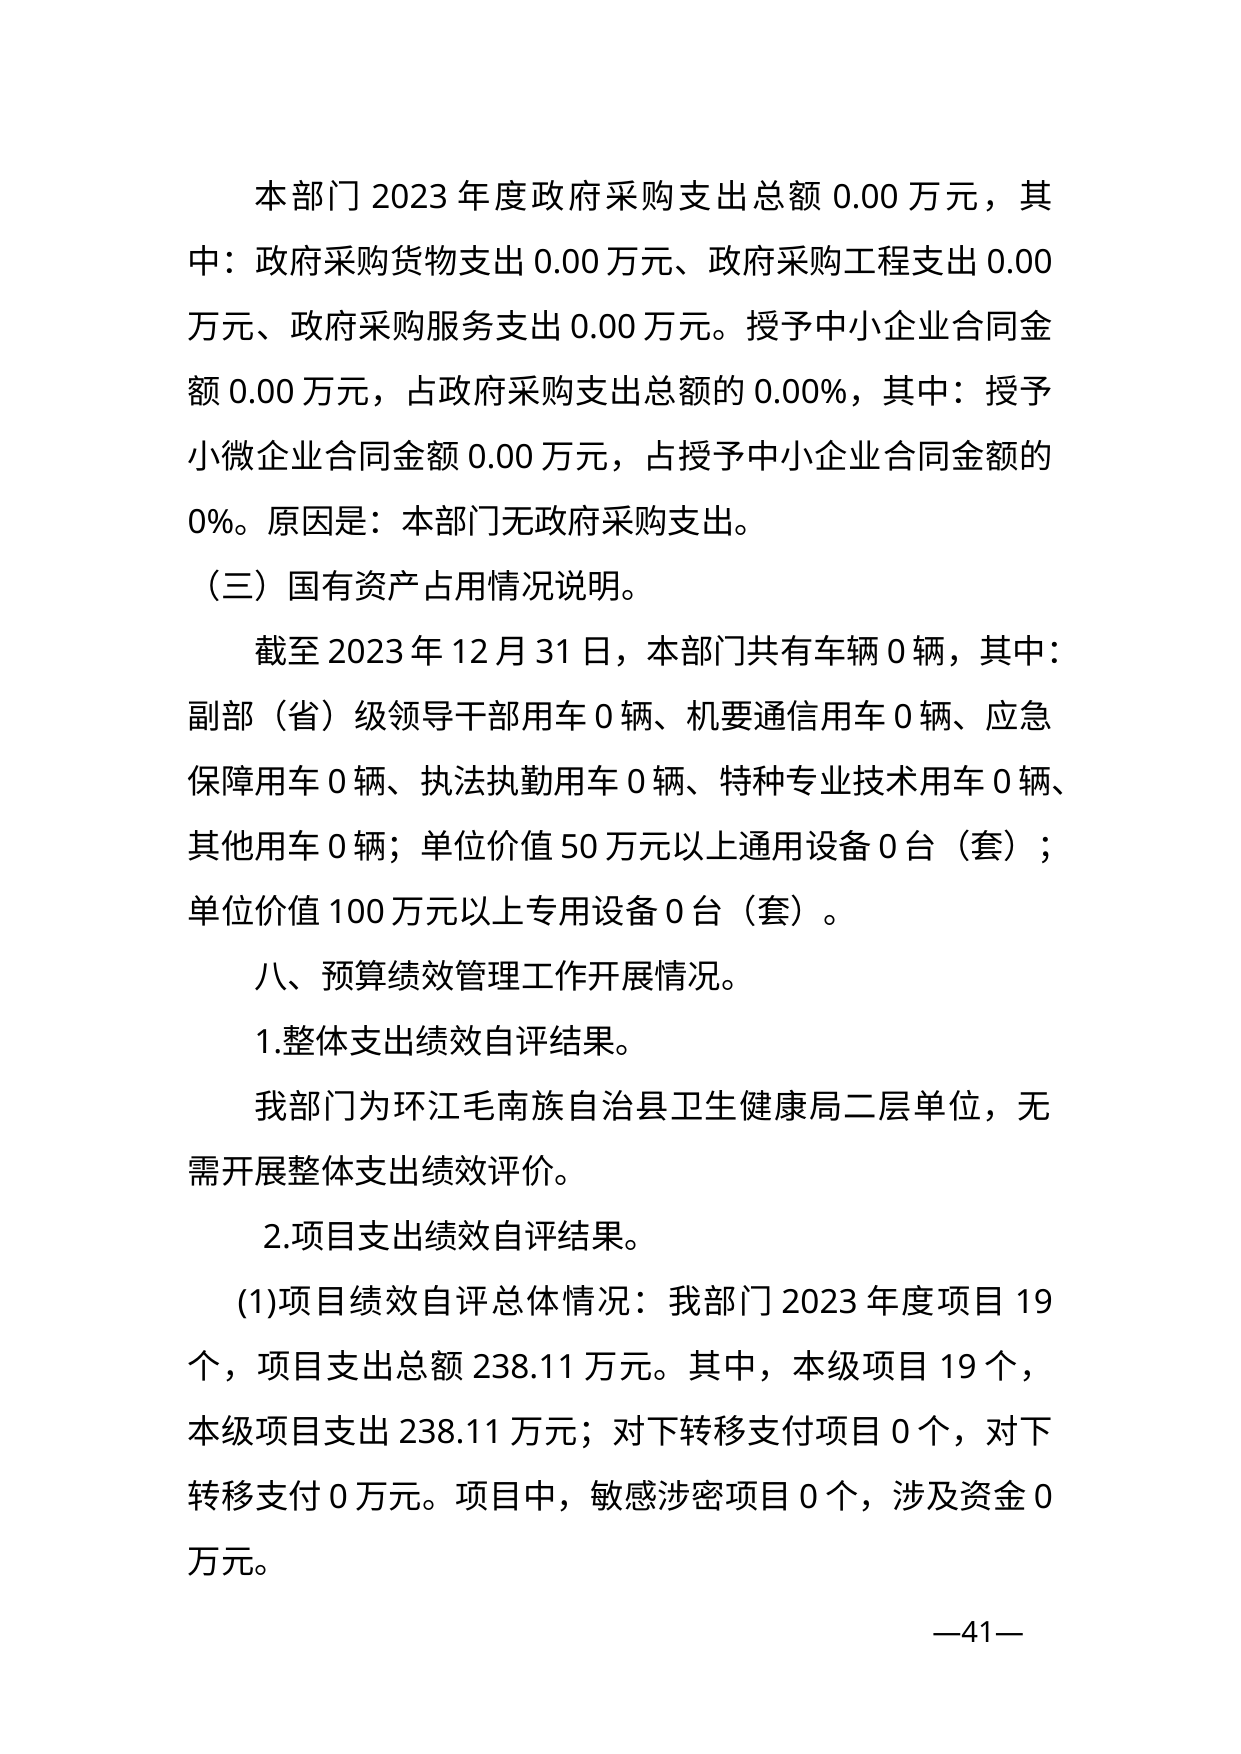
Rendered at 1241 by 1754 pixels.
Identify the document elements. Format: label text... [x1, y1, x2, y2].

list (1)项目绩效自评总体情况：我部门2023年度项目19个，项目支出总额238.11万元。其中，本级项目19个，本级项目支出238.11万元；对下转移支付项目0个，对下转移支付0万元。项目中，敏感涉密项目0个，涉及资金0万元。 [187, 1267, 1053, 1592]
text 八、预算绩效管理工作开展情况。 [187, 942, 1053, 1007]
text 2.项目支出绩效自评结果。 [187, 1202, 1053, 1267]
text 截至2023年12月31日，本部门共有车辆0辆，其中：副部（省）级领导干部用车0辆、机要通信用车0辆、应急保障用车0辆、执法执勤用车0辆、特种专业技术用车0辆、其他用车0辆；单位价值50万元以上通用设备0台（套）；单位价值100万元以上专用设备0台（套）。 [187, 617, 1053, 942]
text 1.整体支出绩效自评结果。 [187, 1007, 1053, 1072]
list 本部门2023年度政府采购支出总额0.00万元，其中：政府采购货物支出0.00万元、政府采购工程支出0.00万元、政府采购服务支出0.00万元。授予中小企业合同金额0.00万元，占政府采购支出总额的0.00%，其中：授予小微企业合同金额0.00万元，占授予中小企业合同金额的0%。原因是：本部门无政府采购支出。 [187, 162, 1053, 552]
text （三）国有资产占用情况说明。 [187, 552, 1053, 617]
text 我部门为环江毛南族自治县卫生健康局二层单位，无需开展整体支出绩效评价。 [187, 1072, 1053, 1202]
